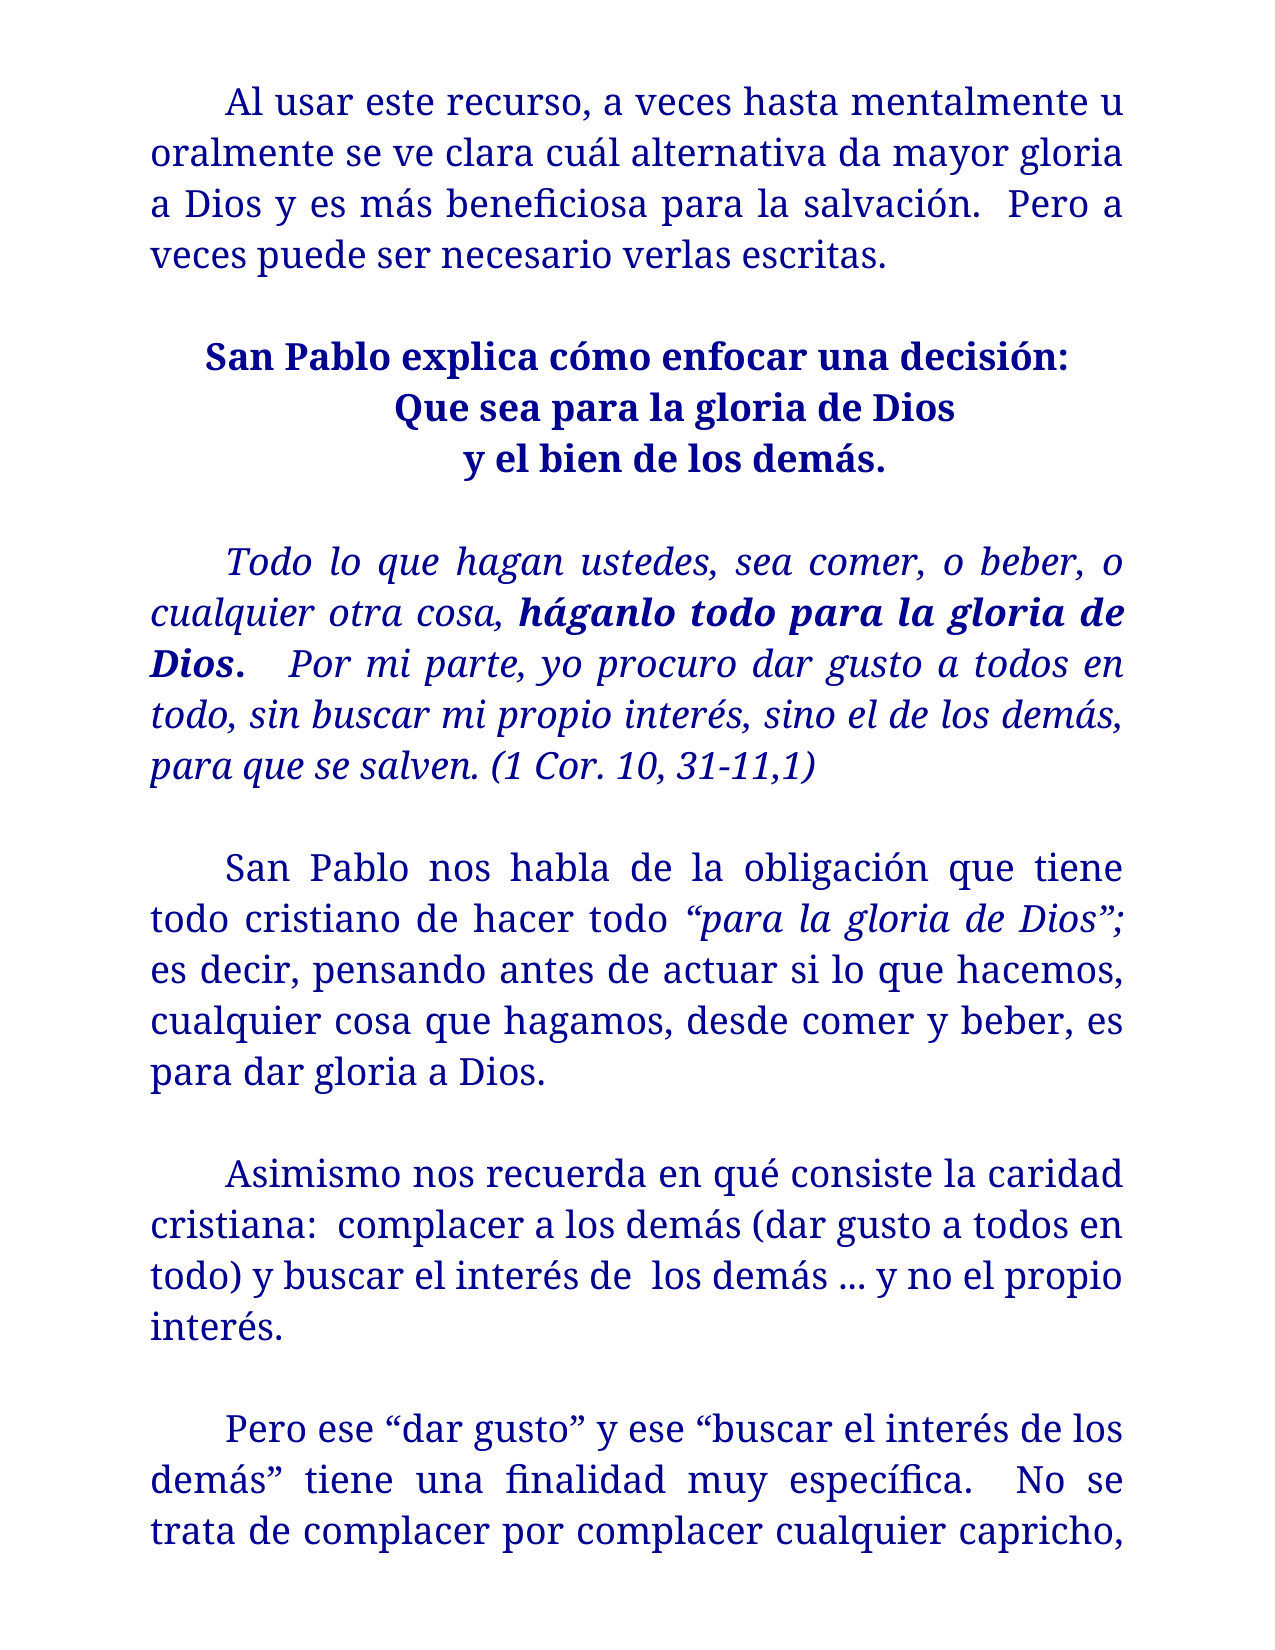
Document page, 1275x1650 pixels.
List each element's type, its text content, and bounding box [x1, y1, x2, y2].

text Al usar este recurso, a veces hasta mentalmente u oralmente se ve clara cuál alternativa da mayor gloria a Dios y es más beneficiosa para la salvación. Pero a veces puede ser necesario verlas escritas. [150, 75, 1125, 279]
text San Pablo explica cómo enfocar una decisión: [150, 330, 1125, 381]
text Asimismo nos recuerda en qué consiste la caridad cristiana: complacer a los demás (dar gusto a todos en todo) y buscar el interés de los demás ... y no el propio interés. [150, 1147, 1125, 1351]
text y el bien de los demás. [150, 433, 1125, 484]
text Que sea para la gloria de Dios [150, 382, 1125, 433]
text Todo lo que hagan ustedes, sea comer, o beber, o cualquier otra cosa, háganlo todo para la gloria de Dios. Por mi parte, yo procuro dar gusto a todos en todo, sin buscar mi propio interés, sino el de los demás, para que se salven. (1 Cor. 10, 31-11,1) [150, 535, 1125, 790]
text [150, 1402, 1125, 1556]
text San Pablo nos habla de la obligación que tiene todo cristiano de hacer todo “para la gloria de Dios”; es decir, pensando antes de actuar si lo que hacemos, cualquier cosa que hagamos, desde comer y beber, es para dar gloria a Dios. [150, 841, 1125, 1096]
